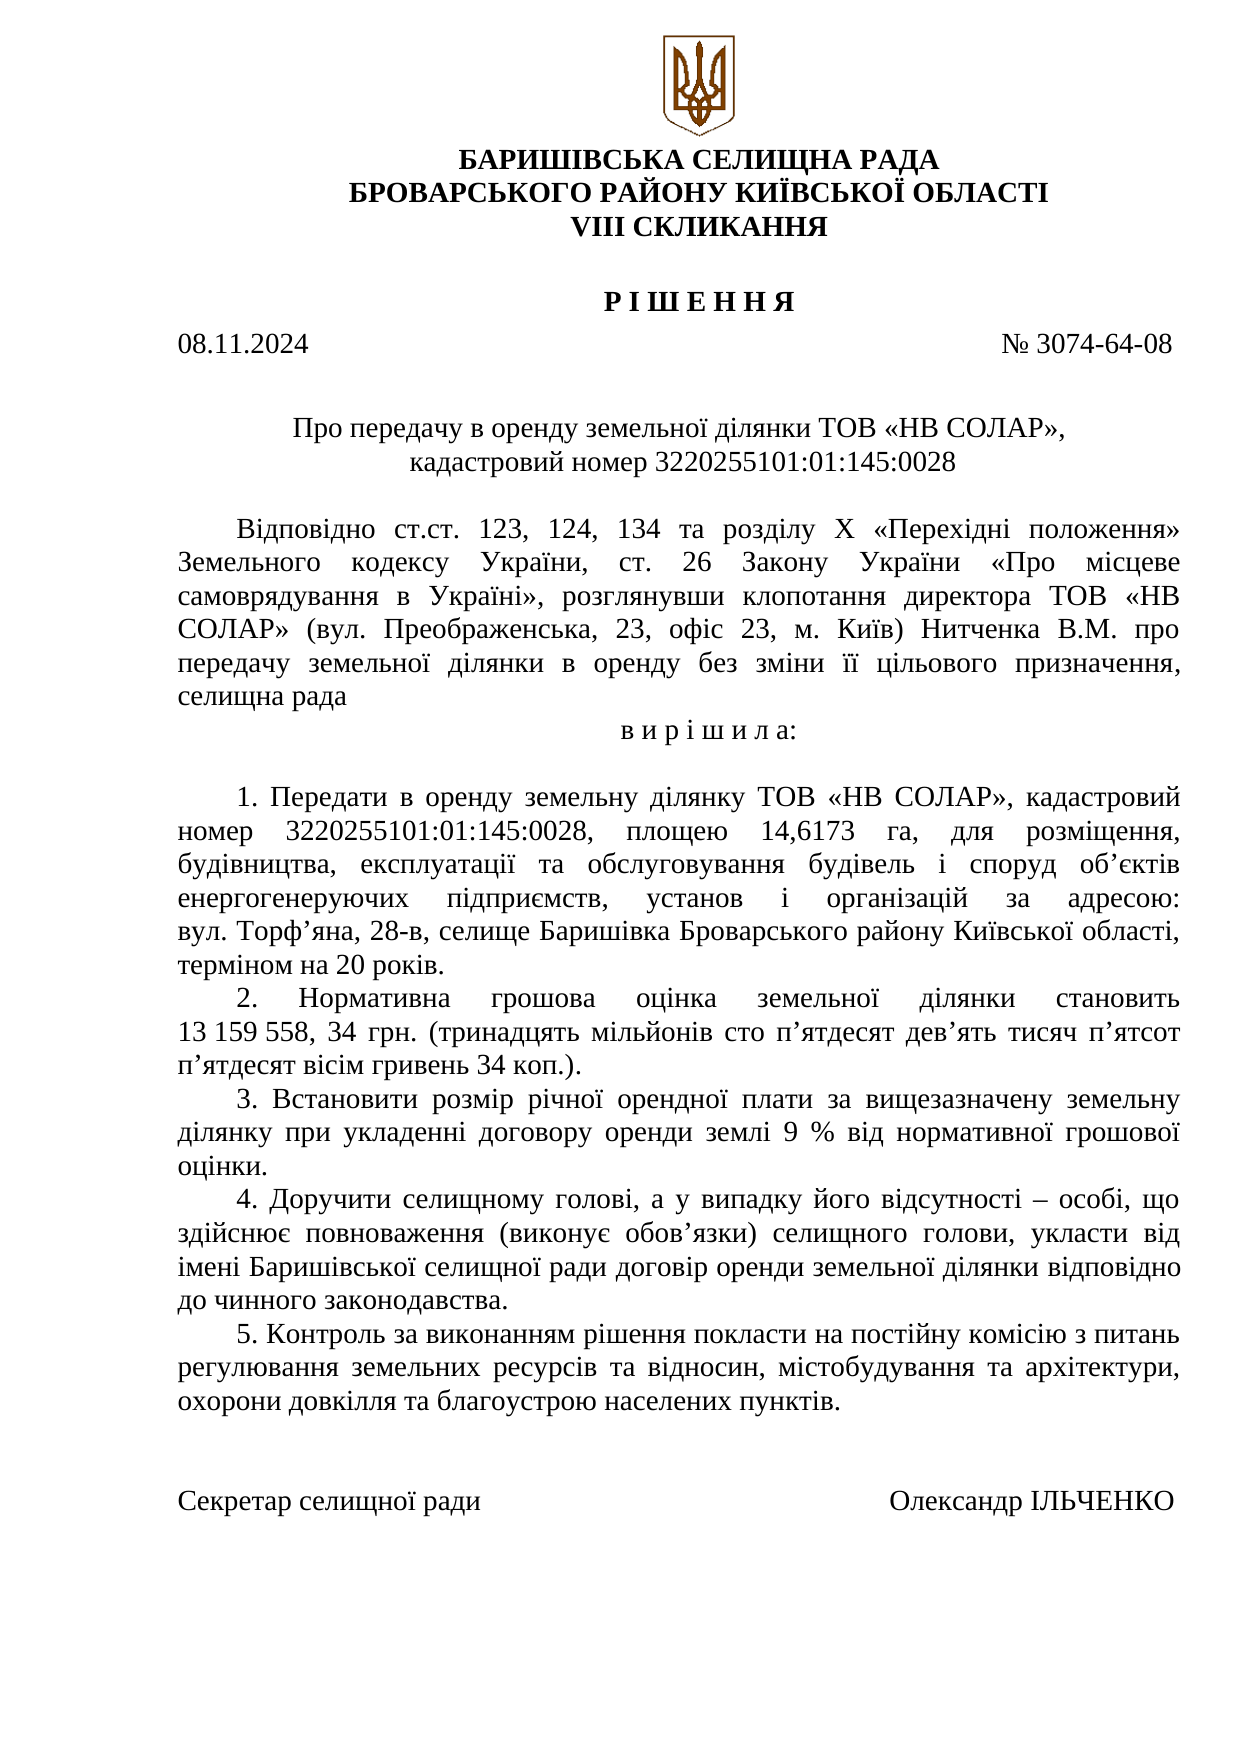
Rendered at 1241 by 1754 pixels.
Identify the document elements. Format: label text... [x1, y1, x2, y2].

text кадастровий номер 3220255101:01:145:0028 [177, 444, 1181, 477]
text VIII СКЛИКАННЯ [177, 209, 1181, 243]
text 2. Нормативна грошова оцінка земельної ділянки становить 13 159 558, 34 грн. (тринадцять мільйонів сто п’ятдесят дев’ять тисяч п’ятсот п’ятдесят вісім гривень 34 коп.). [177, 980, 1181, 1081]
text 3. Встановити розмір річної орендної плати за вищезазначену земельну ділянку при укладенні договору оренди землі 9 % від нормативної грошової оцінки. [177, 1081, 1181, 1182]
text 1. Передати в оренду земельну ділянку ТОВ «НВ СОЛАР», кадастровий номер 3220255101:01:145:0028, площею 14,6173 га, для розміщення, будівництва, експлуатації та обслуговування будівель і споруд об’єктів енергогенеруючих підприємств, установ і організацій за адресою: вул. Торф’яна, 28-в, селище Баришівка Броварського району Київської області, терміном на 20 років. [177, 779, 1181, 980]
text Р І Ш Е Н Н Я [177, 284, 1181, 318]
text 08.11.2024 № 3074-64-08 [177, 326, 1181, 360]
text Відповідно ст.ст. 123, 124, 134 та розділу Х «Перехідні положення» Земельного кодексу України, ст. 26 Закону України «Про місцеве самоврядування в Україні», розглянувши клопотання директора ТОВ «НВ СОЛАР» (вул. Преображенська, 23, офіс 23, м. Київ) Нитченка В.М. про передачу земельної ділянки в оренду без зміни її цільового призначення, селищна рада [177, 511, 1181, 712]
text Секретар селищної ради Олександр ІЛЬЧЕНКО [177, 1483, 1181, 1517]
text 5. Контроль за виконанням рішення покласти на постійну комісію з питань регулювання земельних ресурсів та відносин, містобудування та архітектури, охорони довкілля та благоустрою населених пунктів. [177, 1316, 1181, 1416]
text БРОВАРСЬКОГО РАЙОНУ КИЇВСЬКОЇ ОБЛАСТІ [177, 176, 1181, 209]
picture [656, 29, 742, 142]
text Про передачу в оренду земельної ділянки ТОВ «НВ СОЛАР», [177, 410, 1181, 444]
text в и р і ш и л а: [177, 712, 1181, 746]
text 4. Доручити селищному голові, а у випадку його відсутності – особі, що здійснює повноваження (виконує обов’язки) селищного голови, укласти від імені Баришівської селищної ради договір оренди земельної ділянки відповідно до чинного законодавства. [177, 1182, 1181, 1316]
text БАРИШІВСЬКА СЕЛИЩНА РАДА [177, 142, 1181, 176]
